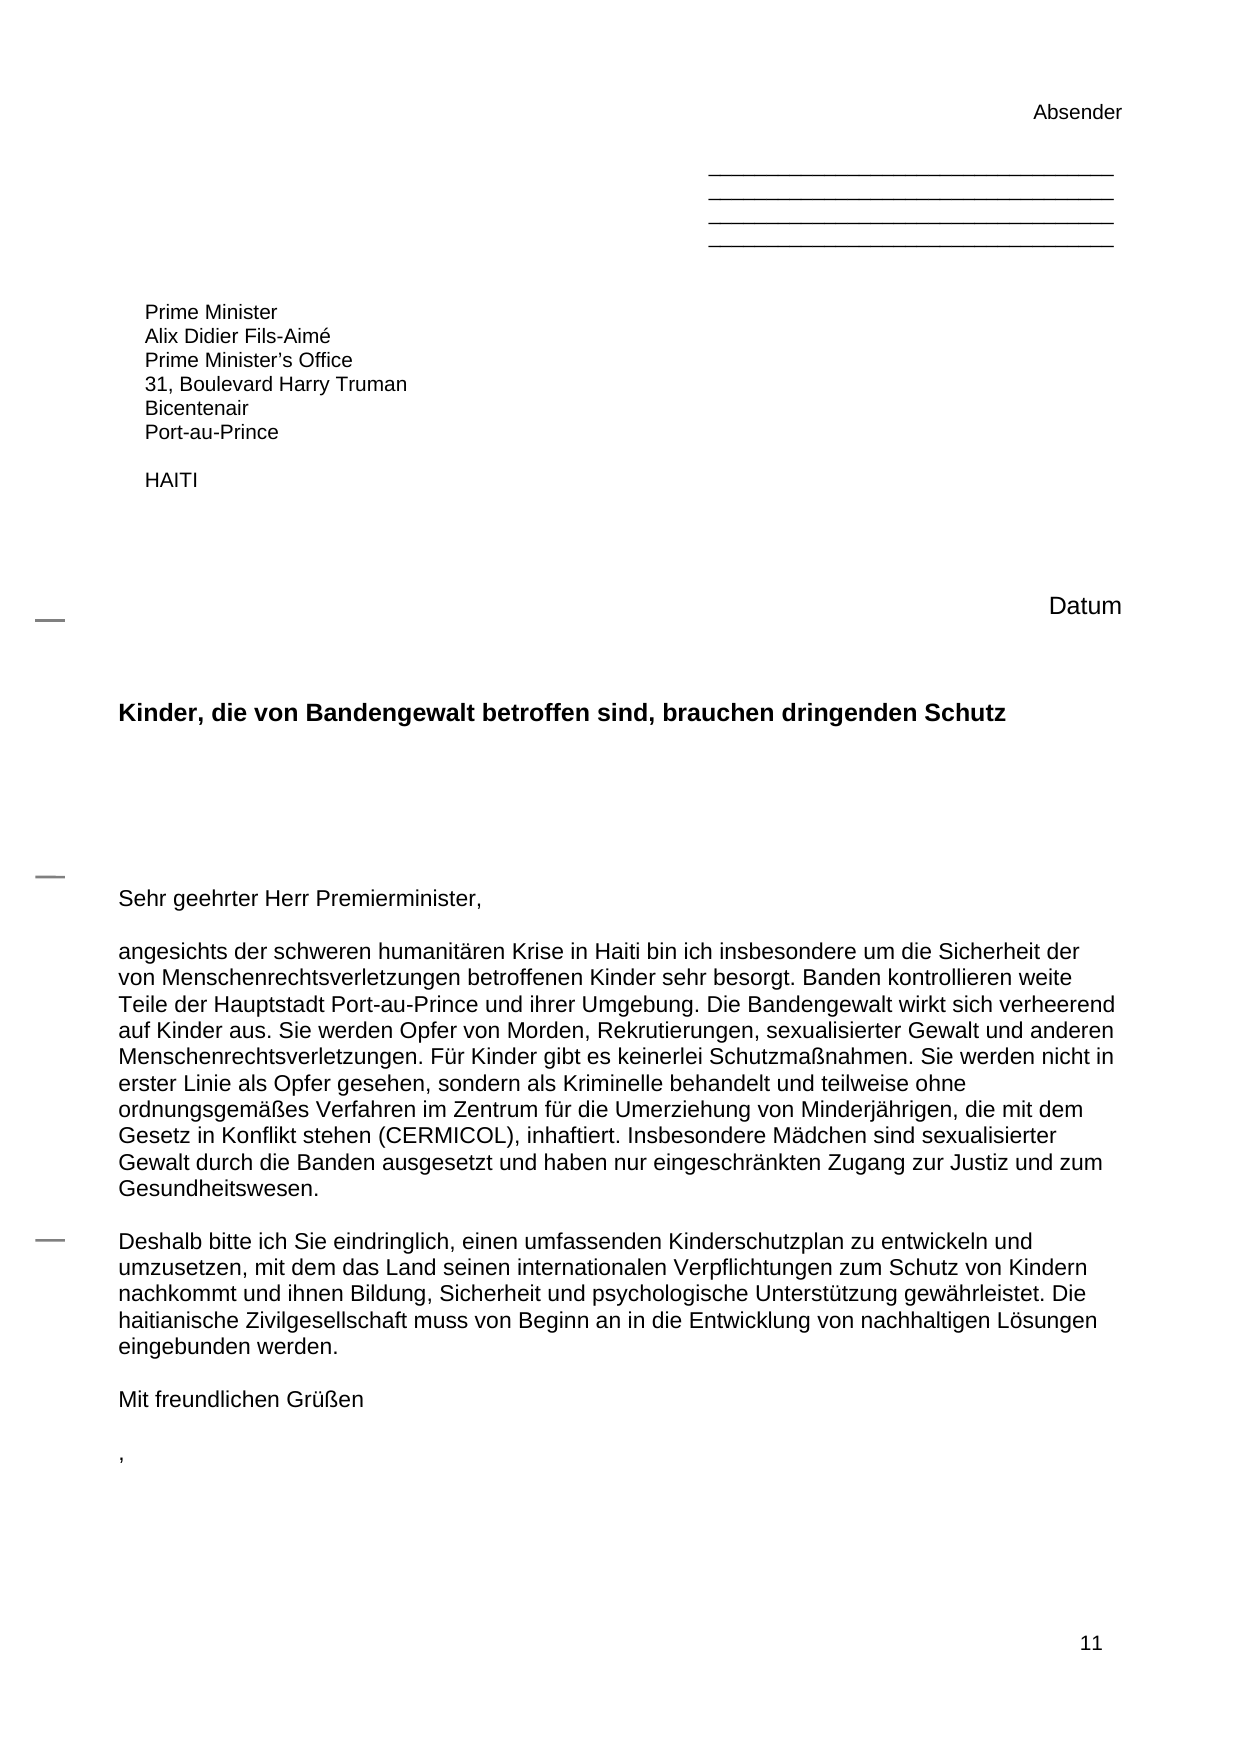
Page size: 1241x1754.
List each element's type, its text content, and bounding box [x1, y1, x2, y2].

text Kinder, die von Bandengewalt betroffen sind, brauchen dringenden Schutz [118, 698, 1122, 727]
text , [118, 1438, 1122, 1465]
text Sehr geehrter Herr Premierminister, [118, 885, 1122, 911]
text Deshalb bitte ich Sie eindringlich, einen umfassenden Kinderschutzplan zu entwickeln und umzusetzen, mit dem das Land seinen internationalen Verpflichtungen zum Schutz von Kindern nachkommt und ihnen Bildung, Sicherheit und psychologische Unterstützung gewährleistet. Die haitianische Zivilgesellschaft muss von Beginn an in die Entwicklung von nachhaltigen Lösungen eingebunden werden. [118, 1228, 1122, 1359]
text Datum [118, 591, 1122, 619]
text Mit freundlichen Grüßen [118, 1386, 1122, 1412]
text angesichts der schweren humanitären Krise in Haiti bin ich insbesondere um die Sicherheit der von Menschenrechtsverletzungen betroffenen Kinder sehr besorgt. Banden kontrollieren weite Teile der Hauptstadt Port-au-Prince und ihrer Umgebung. Die Bandengewalt wirkt sich verheerend auf Kinder aus. Sie werden Opfer von Morden, Rekrutierungen, sexualisierter Gewalt und anderen Menschenrechtsverletzungen. Für Kinder gibt es keinerlei Schutzmaßnahmen. Sie werden nicht in erster Linie als Opfer gesehen, sondern als Kriminelle behandelt und teilweise ohne ordnungsgemäßes Verfahren im Zentrum für die Umerziehung von Minderjährigen, die mit dem Gesetz in Konflikt stehen (CERMICOL), inhaftiert. Insbesondere Mädchen sind sexualisierter Gewalt durch die Banden ausgesetzt und haben nur eingeschränkten Zugang zur Justiz und zum Gesundheitswesen. [118, 938, 1122, 1201]
